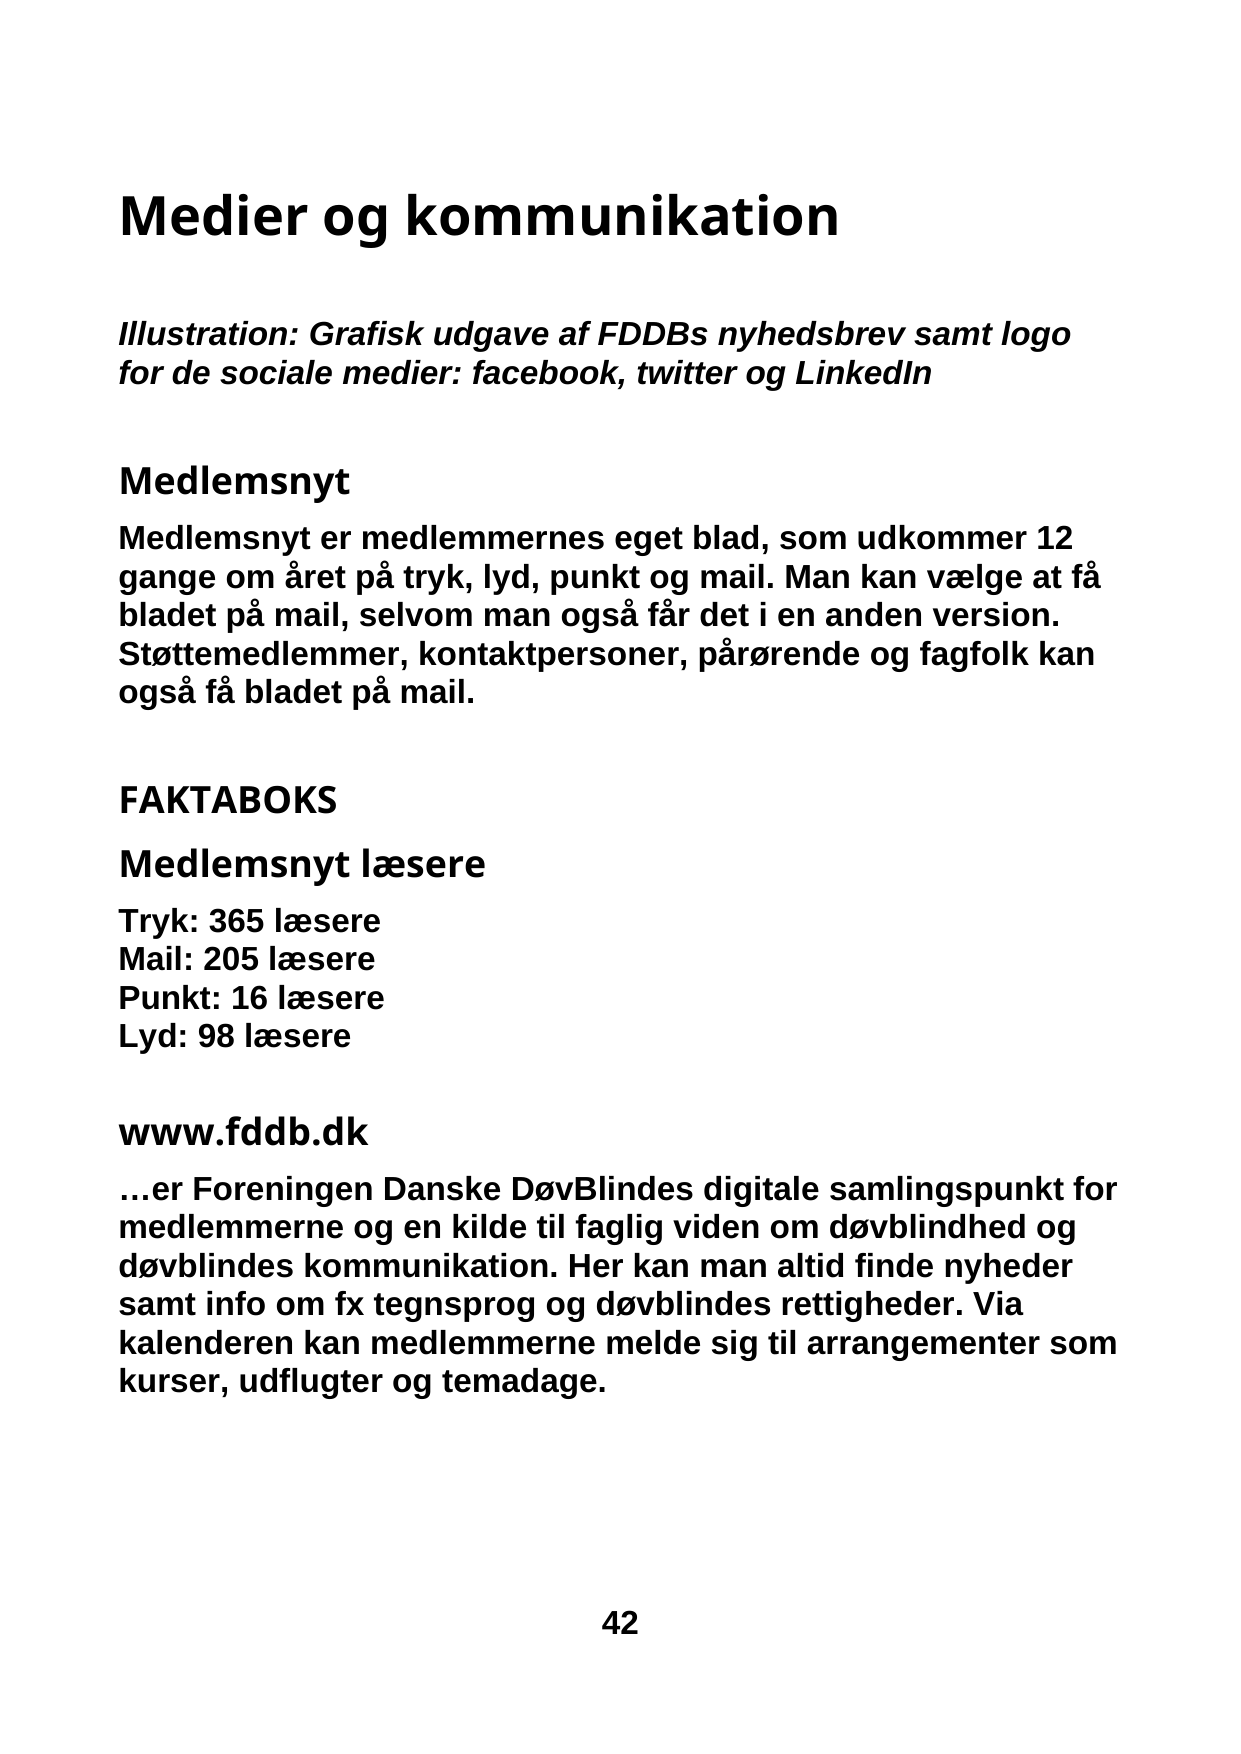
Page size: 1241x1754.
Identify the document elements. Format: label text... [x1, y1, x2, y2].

text …er Foreningen Danske DøvBlindes digitale samlingspunkt for medlemmerne og en kilde til faglig viden om døvblindhed og døvblindes kommunikation. Her kan man altid finde nyheder samt info om fx tegnsprog og døvblindes rettigheder. Via kalenderen kan medlemmerne melde sig til arrangementer som kurser, udflugter og temadage. [118, 1169, 1122, 1400]
text Mail: 205 læsere [118, 939, 1122, 978]
subtitle Medlemsnyt [118, 455, 1122, 506]
subtitle Medier og kommunikation [118, 177, 1122, 251]
text Illustration: Grafisk udgave af FDDBs nyhedsbrev samt logo for de sociale medier: facebook, twitter og LinkedIn [118, 314, 1122, 391]
subtitle Medlemsnyt læsere [118, 837, 1122, 888]
text Tryk: 365 læsere [118, 901, 1122, 939]
subtitle FAKTABOKS [118, 774, 1122, 825]
text Punkt: 16 læsere [118, 978, 1122, 1016]
text Medlemsnyt er medlemmernes eget blad, som udkommer 12 gange om året på tryk, lyd, punkt og mail. Man kan vælge at få bladet på mail, selvom man også får det i en anden version. Støttemedlemmer, kontaktpersoner, pårørende og fagfolk kan også få bladet på mail. [118, 518, 1122, 710]
text Lyd: 98 læsere [118, 1016, 1122, 1055]
subtitle www.fddb.dk [118, 1106, 1122, 1157]
